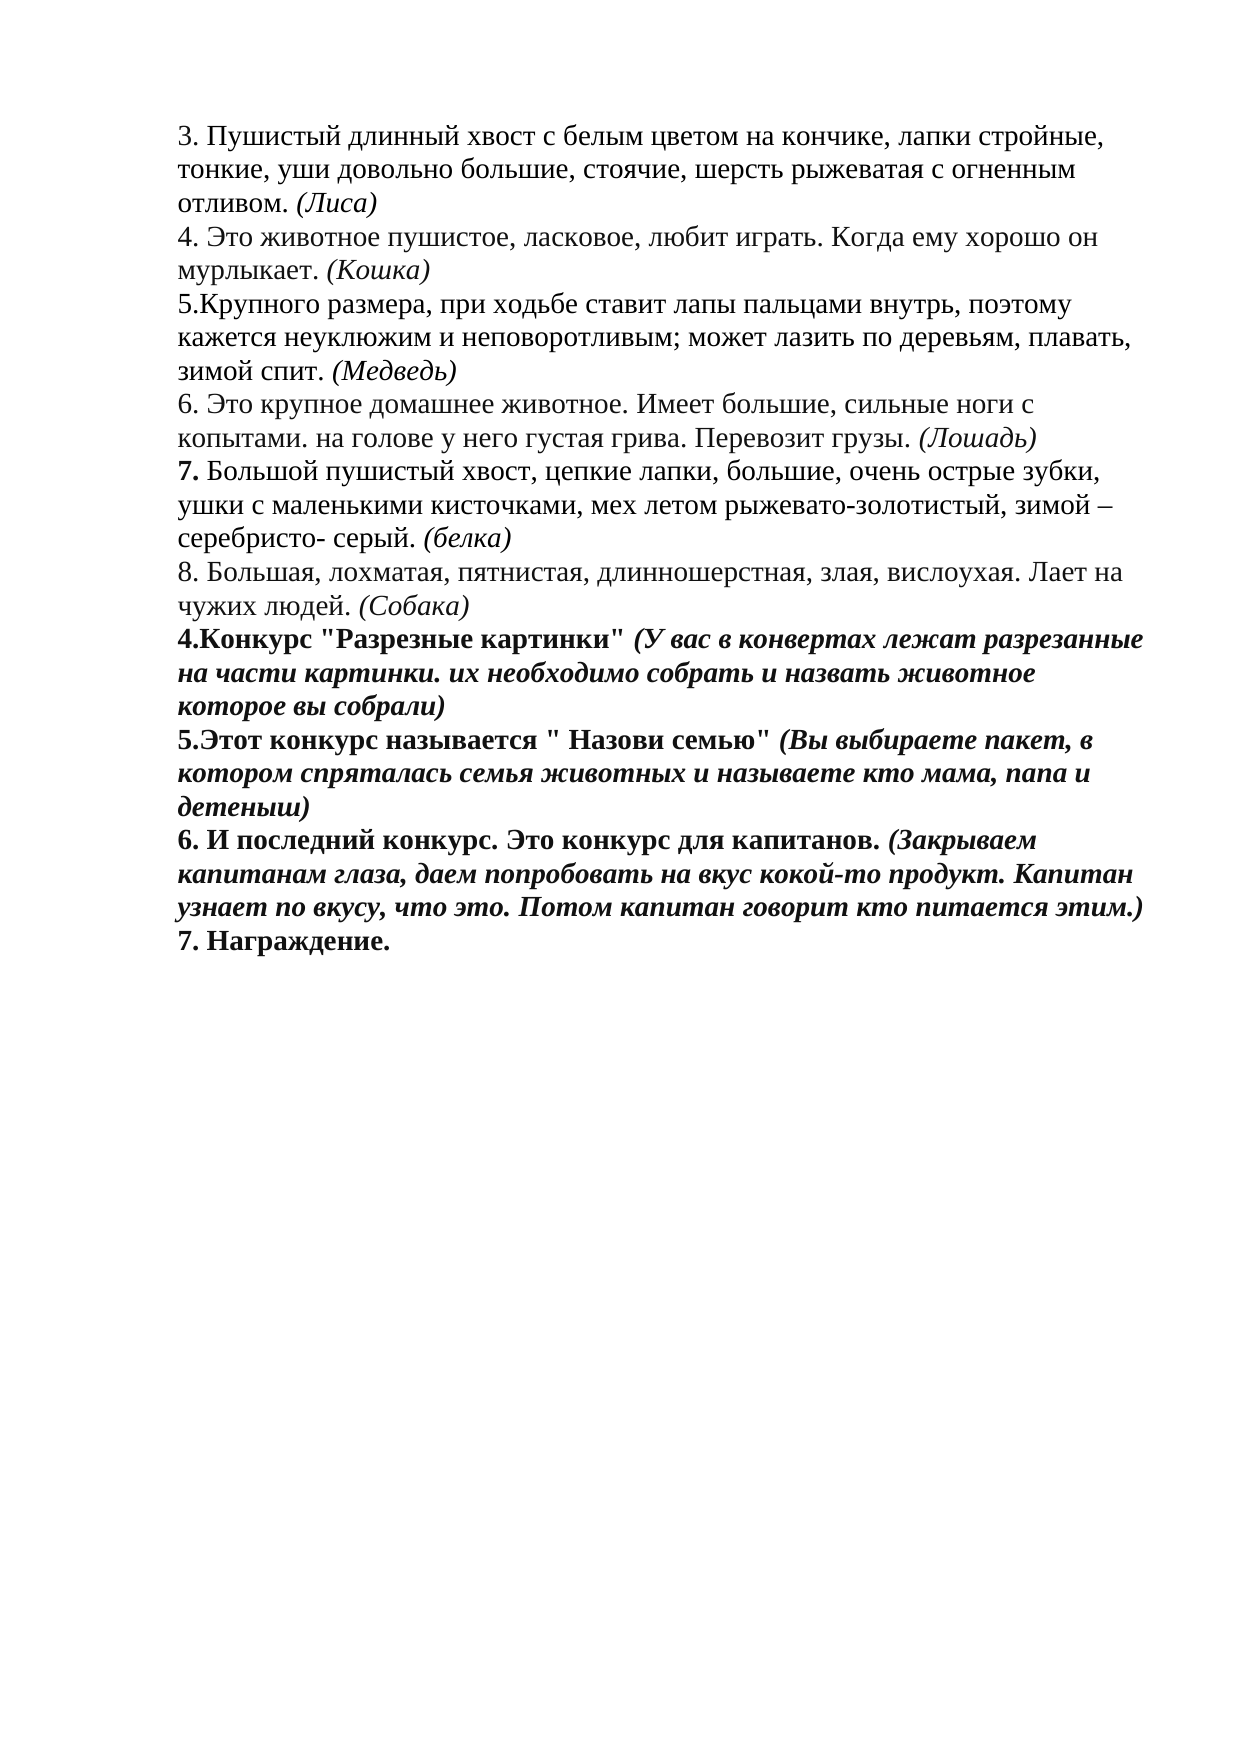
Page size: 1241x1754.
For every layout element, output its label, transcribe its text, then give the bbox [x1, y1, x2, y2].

text 6. Это крупное домашнее животное. Имеет большие, сильные ноги с копытами. на голове у него густая грива. Перевозит грузы. (Лошадь) [177, 386, 1152, 453]
text 7. Награждение. [177, 923, 1152, 957]
text 5.Этот конкурс называется " Назови семью" (Вы выбираете пакет, в котором спряталась семья животных и называете кто мама, папа и детеныш) [177, 722, 1152, 822]
text 7. Большой пушистый хвост, цепкие лапки, большие, очень острые зубки, ушки с маленькими кисточками, мех летом рыжевато-золотистый, зимой – серебристо- серый. (белка) [177, 453, 1152, 554]
text 8. Большая, лохматая, пятнистая, длинношерстная, злая, вислоухая. Лает на чужих людей. (Собака) [177, 554, 1152, 621]
text 4.Конкурс "Разрезные картинки" (У вас в конвертах лежат разрезанные на части картинки. их необходимо собрать и назвать животное которое вы собрали) [177, 621, 1152, 722]
text 5.Крупного размера, при ходьбе ставит лапы пальцами внутрь, поэтому кажется неуклюжим и неповоротливым; может лазить по деревьям, плавать, зимой спит. (Медведь) [177, 286, 1152, 386]
text 6. И последний конкурс. Это конкурс для капитанов. (Закрываем капитанам глаза, даем попробовать на вкус кокой-то продукт. Капитан узнает по вкусу, что это. Потом капитан говорит кто питается этим.) [177, 822, 1152, 923]
text 3. Пушистый длинный хвост с белым цветом на кончике, лапки стройные, тонкие, уши довольно большие, стоячие, шерсть рыжеватая с огненным отливом. (Лиса) [177, 118, 1152, 219]
text 4. Это животное пушистое, ласковое, любит играть. Когда ему хорошо он мурлыкает. (Кошка) [177, 219, 1152, 286]
